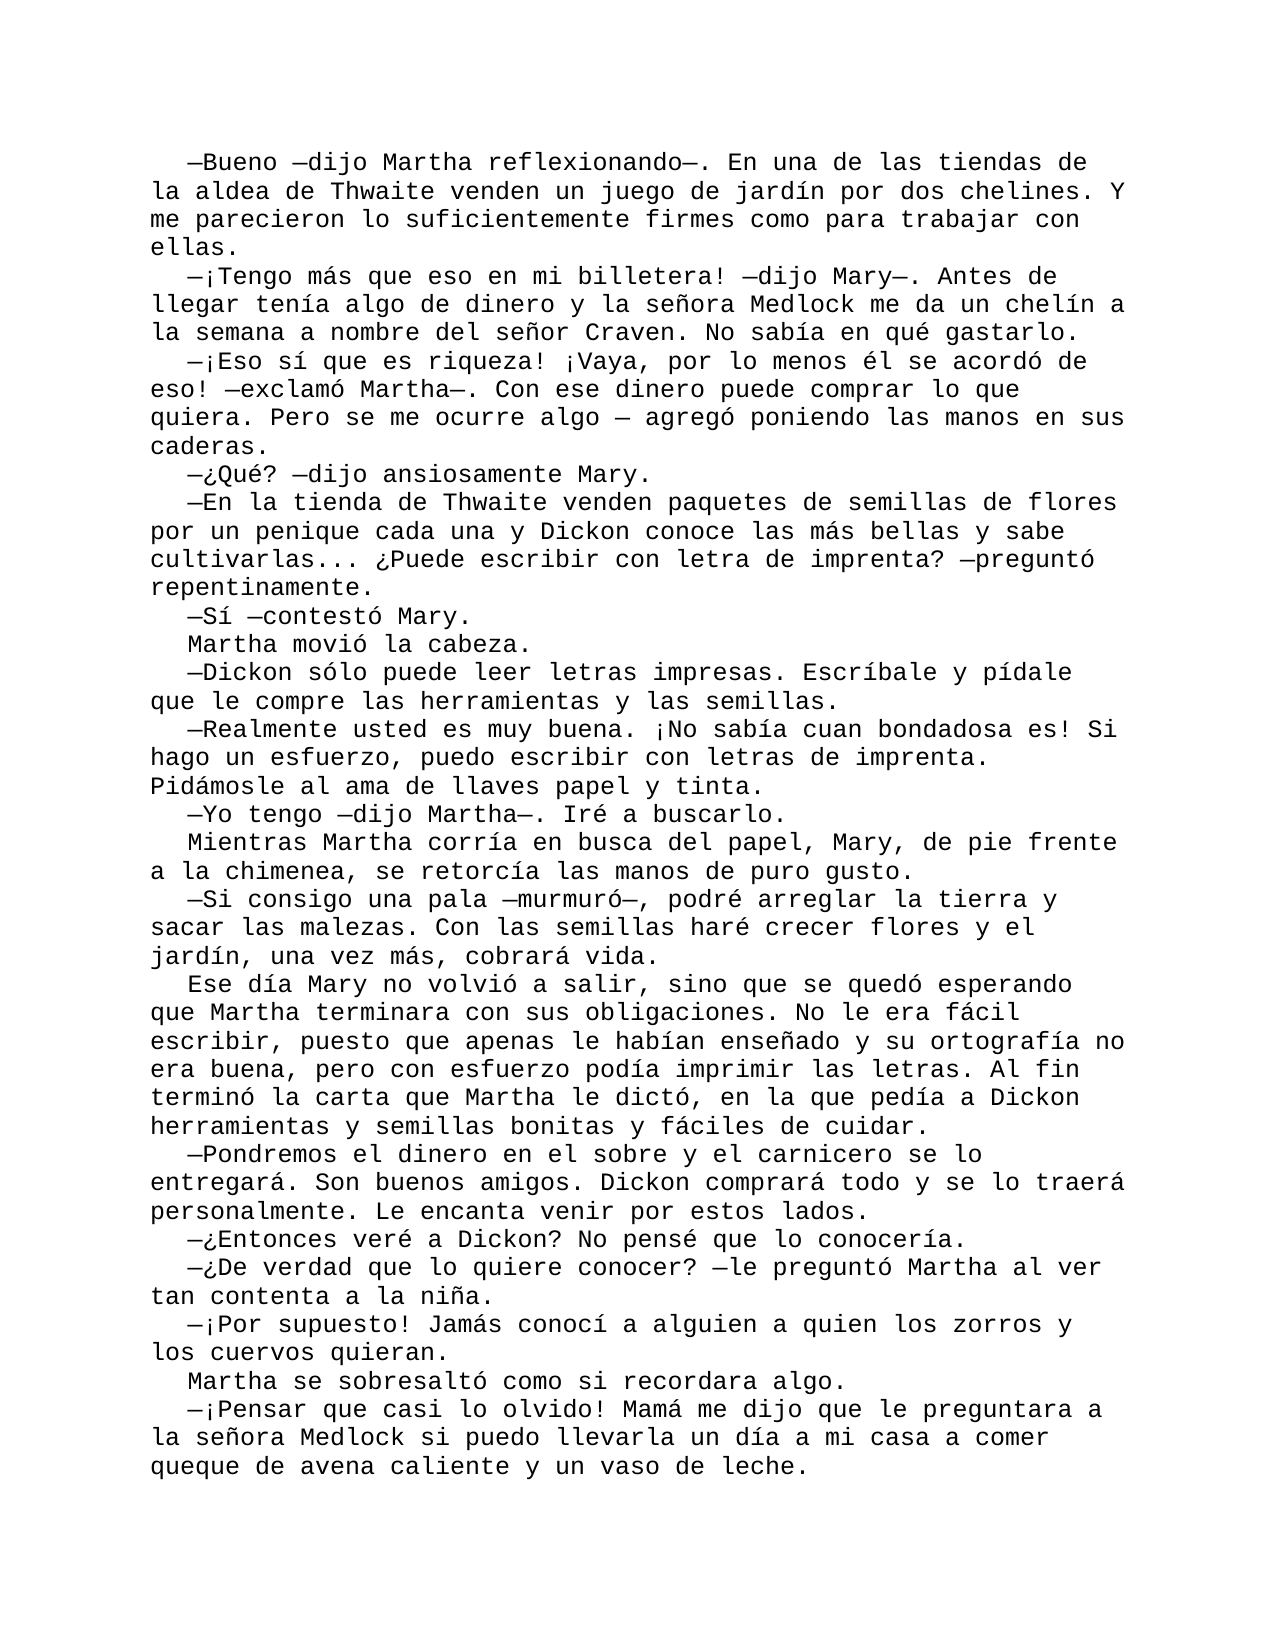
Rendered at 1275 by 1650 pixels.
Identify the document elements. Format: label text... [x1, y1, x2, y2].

text —¡Eso sí que es riqueza! ¡Vaya, por lo menos él se acordó de eso! —exclamó Martha—. Con ese dinero puede comprar lo que quiera. Pero se me ocurre algo — agregó poniendo las manos en sus caderas. [150, 348, 1125, 462]
text Martha se sobresaltó como si recordara algo. [150, 1368, 1125, 1397]
text Martha movió la cabeza. [150, 632, 1125, 660]
text —Pondremos el dinero en el sobre y el carnicero se lo entregará. Son buenos amigos. Dickon comprará todo y se lo traerá personalmente. Le encanta venir por estos lados. [150, 1142, 1125, 1227]
text —Bueno —dijo Martha reflexionando—. En una de las tiendas de la aldea de Thwaite venden un juego de jardín por dos chelines. Y me parecieron lo suficientemente firmes como para trabajar con ellas. [150, 150, 1125, 263]
text —¡Tengo más que eso en mi billetera! —dijo Mary—. Antes de llegar tenía algo de dinero y la señora Medlock me da un chelín a la semana a nombre del señor Craven. No sabía en qué gastarlo. [150, 263, 1125, 348]
text Mientras Martha corría en busca del papel, Mary, de pie frente a la chimenea, se retorcía las manos de puro gusto. [150, 830, 1125, 887]
text —Yo tengo —dijo Martha—. Iré a buscarlo. [150, 802, 1125, 830]
text —Sí —contestó Mary. [150, 603, 1125, 632]
text —En la tienda de Thwaite venden paquetes de semillas de flores por un penique cada una y Dickon conoce las más bellas y sabe cultivarlas... ¿Puede escribir con letra de imprenta? —preguntó repentinamente. [150, 490, 1125, 603]
text —¡Por supuesto! Jamás conocí a alguien a quien los zorros y los cuervos quieran. [150, 1312, 1125, 1368]
text —¡Pensar que casi lo olvido! Mamá me dijo que le preguntara a la señora Medlock si puedo llevarla un día a mi casa a comer queque de avena caliente y un vaso de leche. [150, 1397, 1125, 1482]
text —¿De verdad que lo quiere conocer? —le preguntó Martha al ver tan contenta a la niña. [150, 1255, 1125, 1312]
text —Realmente usted es muy buena. ¡No sabía cuan bondadosa es! Si hago un esfuerzo, puedo escribir con letras de imprenta. Pidámosle al ama de llaves papel y tinta. [150, 717, 1125, 802]
text —¿Qué? —dijo ansiosamente Mary. [150, 462, 1125, 490]
text Ese día Mary no volvió a salir, sino que se quedó esperando que Martha terminara con sus obligaciones. No le era fácil escribir, puesto que apenas le habían enseñado y su ortografía no era buena, pero con esfuerzo podía imprimir las letras. Al fin terminó la carta que Martha le dictó, en la que pedía a Dickon herramientas y semillas bonitas y fáciles de cuidar. [150, 972, 1125, 1142]
text —¿Entonces veré a Dickon? No pensé que lo conocería. [150, 1227, 1125, 1255]
text —Dickon sólo puede leer letras impresas. Escríbale y pídale que le compre las herramientas y las semillas. [150, 660, 1125, 717]
text —Si consigo una pala —murmuró—, podré arreglar la tierra y sacar las malezas. Con las semillas haré crecer flores y el jardín, una vez más, cobrará vida. [150, 887, 1125, 972]
